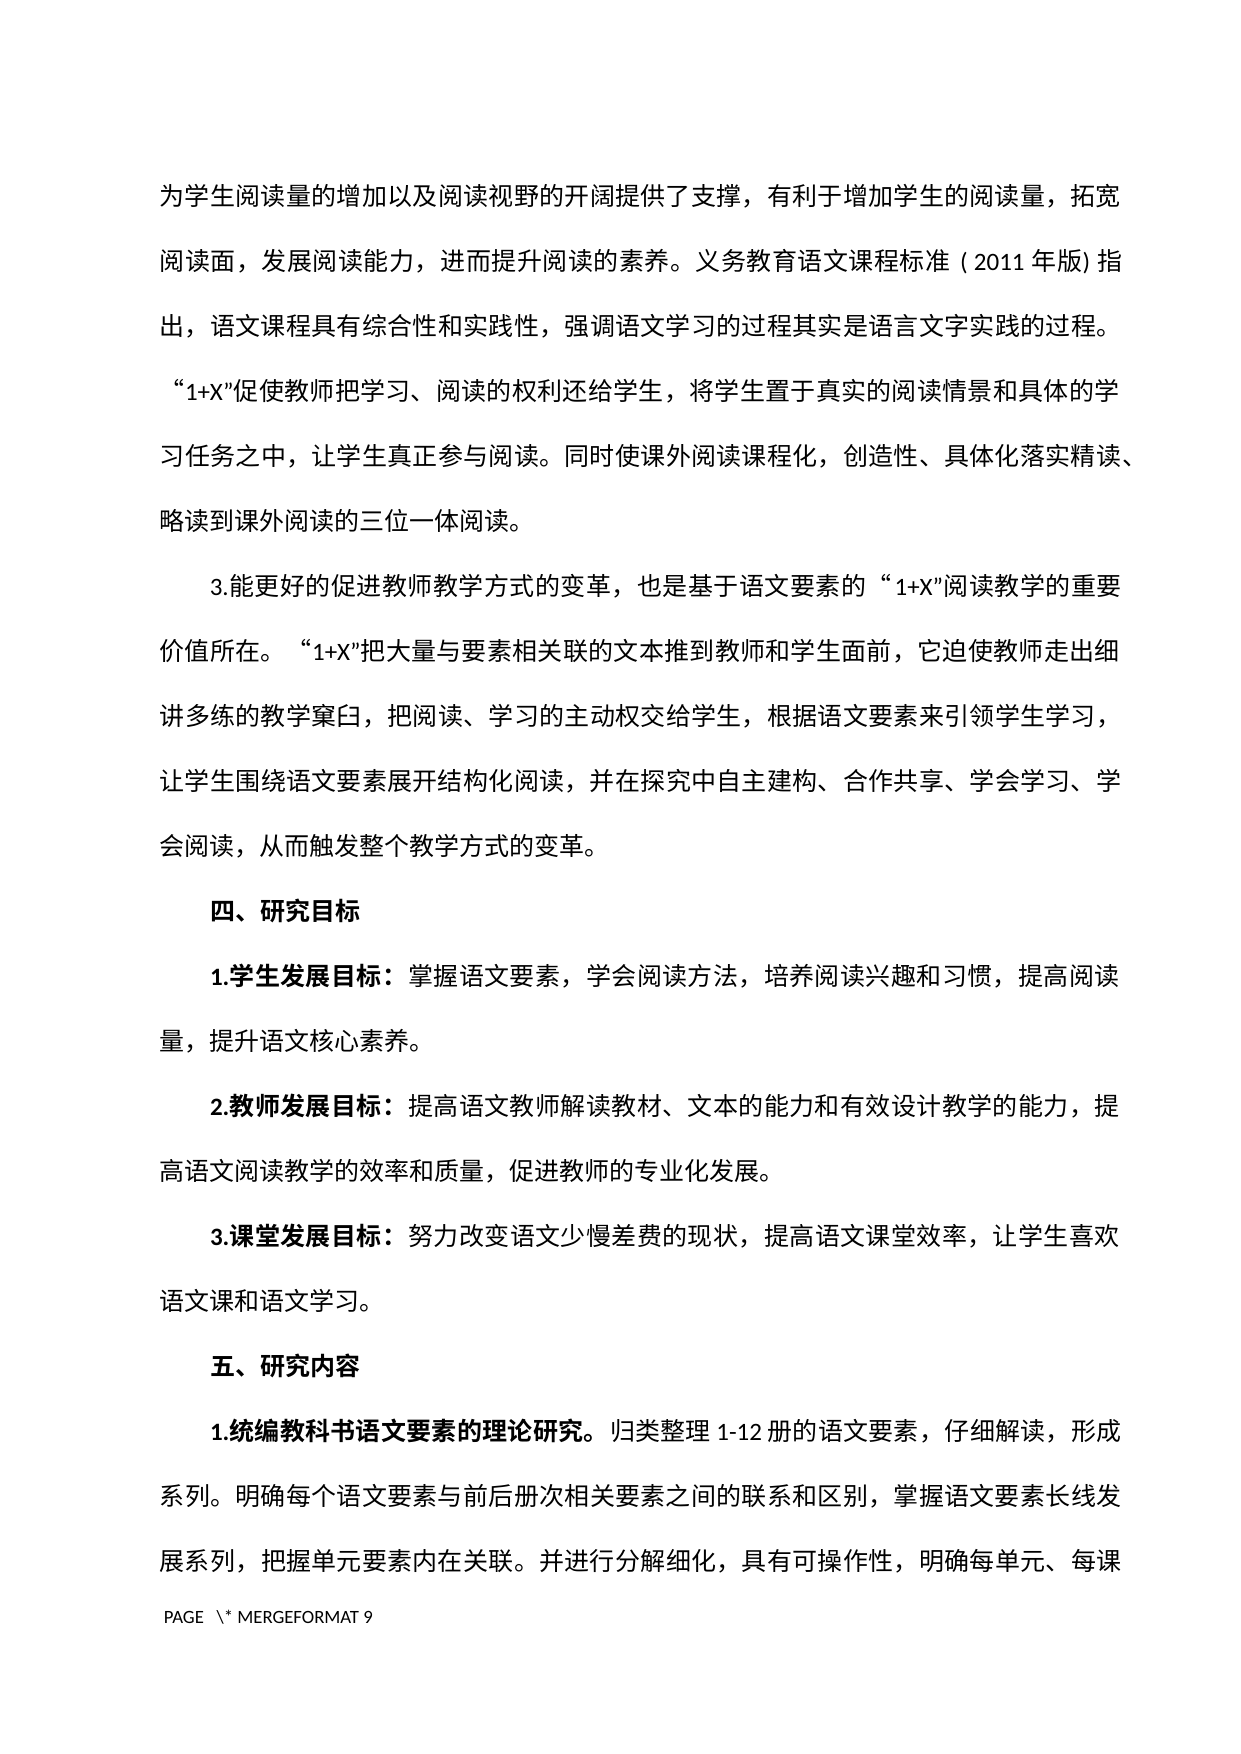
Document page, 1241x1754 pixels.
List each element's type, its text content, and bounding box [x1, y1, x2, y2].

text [159, 1397, 1122, 1592]
text 2.教师发展目标：提高语文教师解读教材、文本的能力和有效设计教学的能力，提高语文阅读教学的效率和质量，促进教师的专业化发展。 [159, 1072, 1122, 1202]
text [159, 162, 1122, 552]
text 3.课堂发展目标：努力改变语文少慢差费的现状，提高语文课堂效率，让学生喜欢语文课和语文学习。 [159, 1202, 1122, 1332]
text 1.学生发展目标：掌握语文要素，学会阅读方法，培养阅读兴趣和习惯，提高阅读量，提升语文核心素养。 [159, 942, 1122, 1072]
text 四、研究目标 [159, 877, 1122, 942]
text 3.能更好的促进教师教学方式的变革，也是基于语文要素的“1+X”阅读教学的重要价值所在。“1+X”把大量与要素相关联的文本推到教师和学生面前，它迫使教师走出细讲多练的教学窠臼，把阅读、学习的主动权交给学生，根据语文要素来引领学生学习，让学生围绕语文要素展开结构化阅读，并在探究中自主建构、合作共享、学会学习、学会阅读，从而触发整个教学方式的变革。 [159, 552, 1122, 877]
text 五、研究内容 [159, 1332, 1122, 1397]
